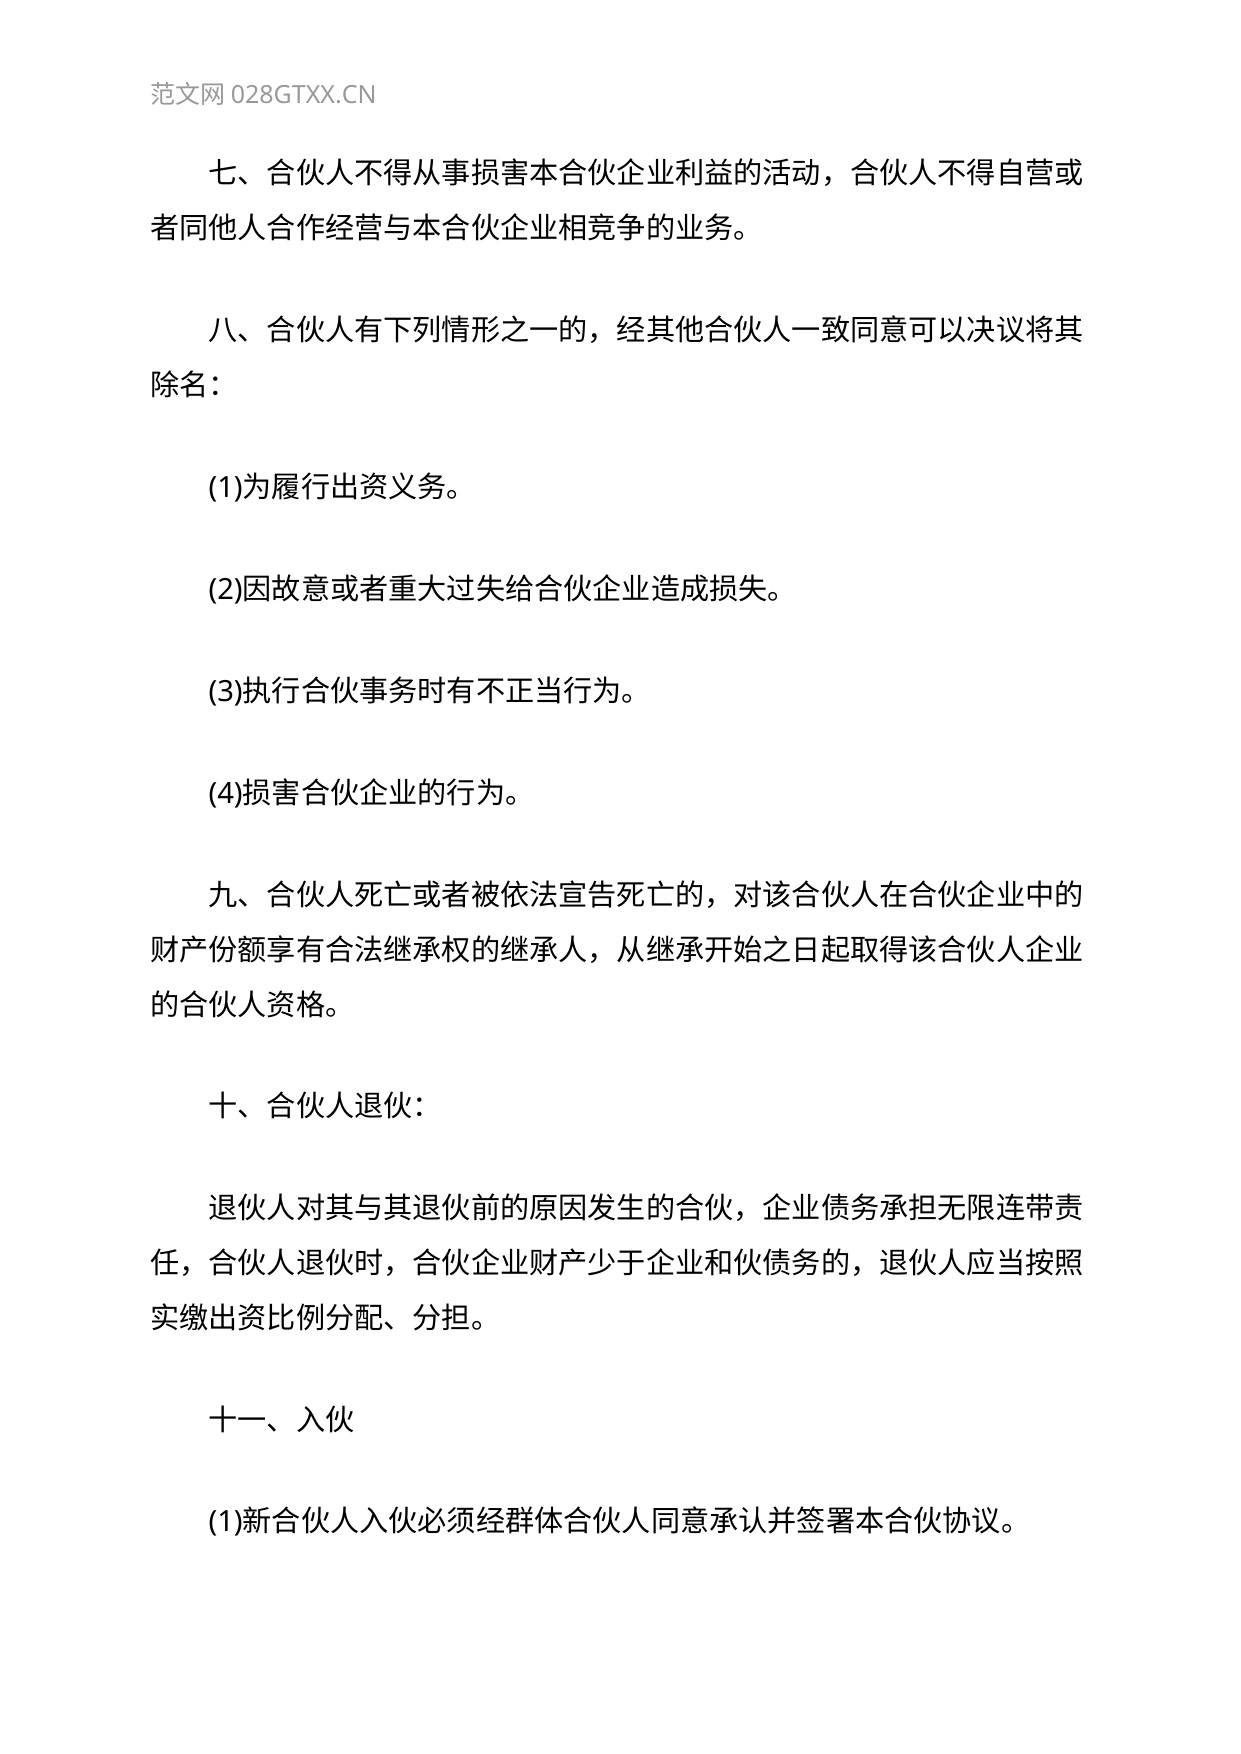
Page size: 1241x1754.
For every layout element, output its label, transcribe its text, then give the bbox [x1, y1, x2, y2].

text (4)损害合伙企业的行为。 [150, 769, 1090, 812]
text 七、合伙人不得从事损害本合伙企业利益的活动，合伙人不得自营或者同他人合作经营与本合伙企业相竞争的业务。 [150, 150, 1090, 247]
text 退伙人对其与其退伙前的原因发生的合伙，企业债务承担无限连带责任，合伙人退伙时，合伙企业财产少于企业和伙债务的，退伙人应当按照实缴出资比例分配、分担。 [150, 1184, 1090, 1337]
text (1)新合伙人入伙必须经群体合伙人同意承认并签署本合伙协议。 [150, 1498, 1090, 1540]
text (1)为履行出资义务。 [150, 463, 1090, 506]
text 十一、入伙 [150, 1396, 1090, 1438]
text (3)执行合伙事务时有不正当行为。 [150, 667, 1090, 710]
text (2)因故意或者重大过失给合伙企业造成损失。 [150, 565, 1090, 608]
text 十、合伙人退伙： [150, 1083, 1090, 1125]
text 九、合伙人死亡或者被依法宣告死亡的，对该合伙人在合伙企业中的财产份额享有合法继承权的继承人，从继承开始之日起取得该合伙人企业的合伙人资格。 [150, 871, 1090, 1023]
text 八、合伙人有下列情形之一的，经其他合伙人一致同意可以决议将其除名： [150, 307, 1090, 404]
